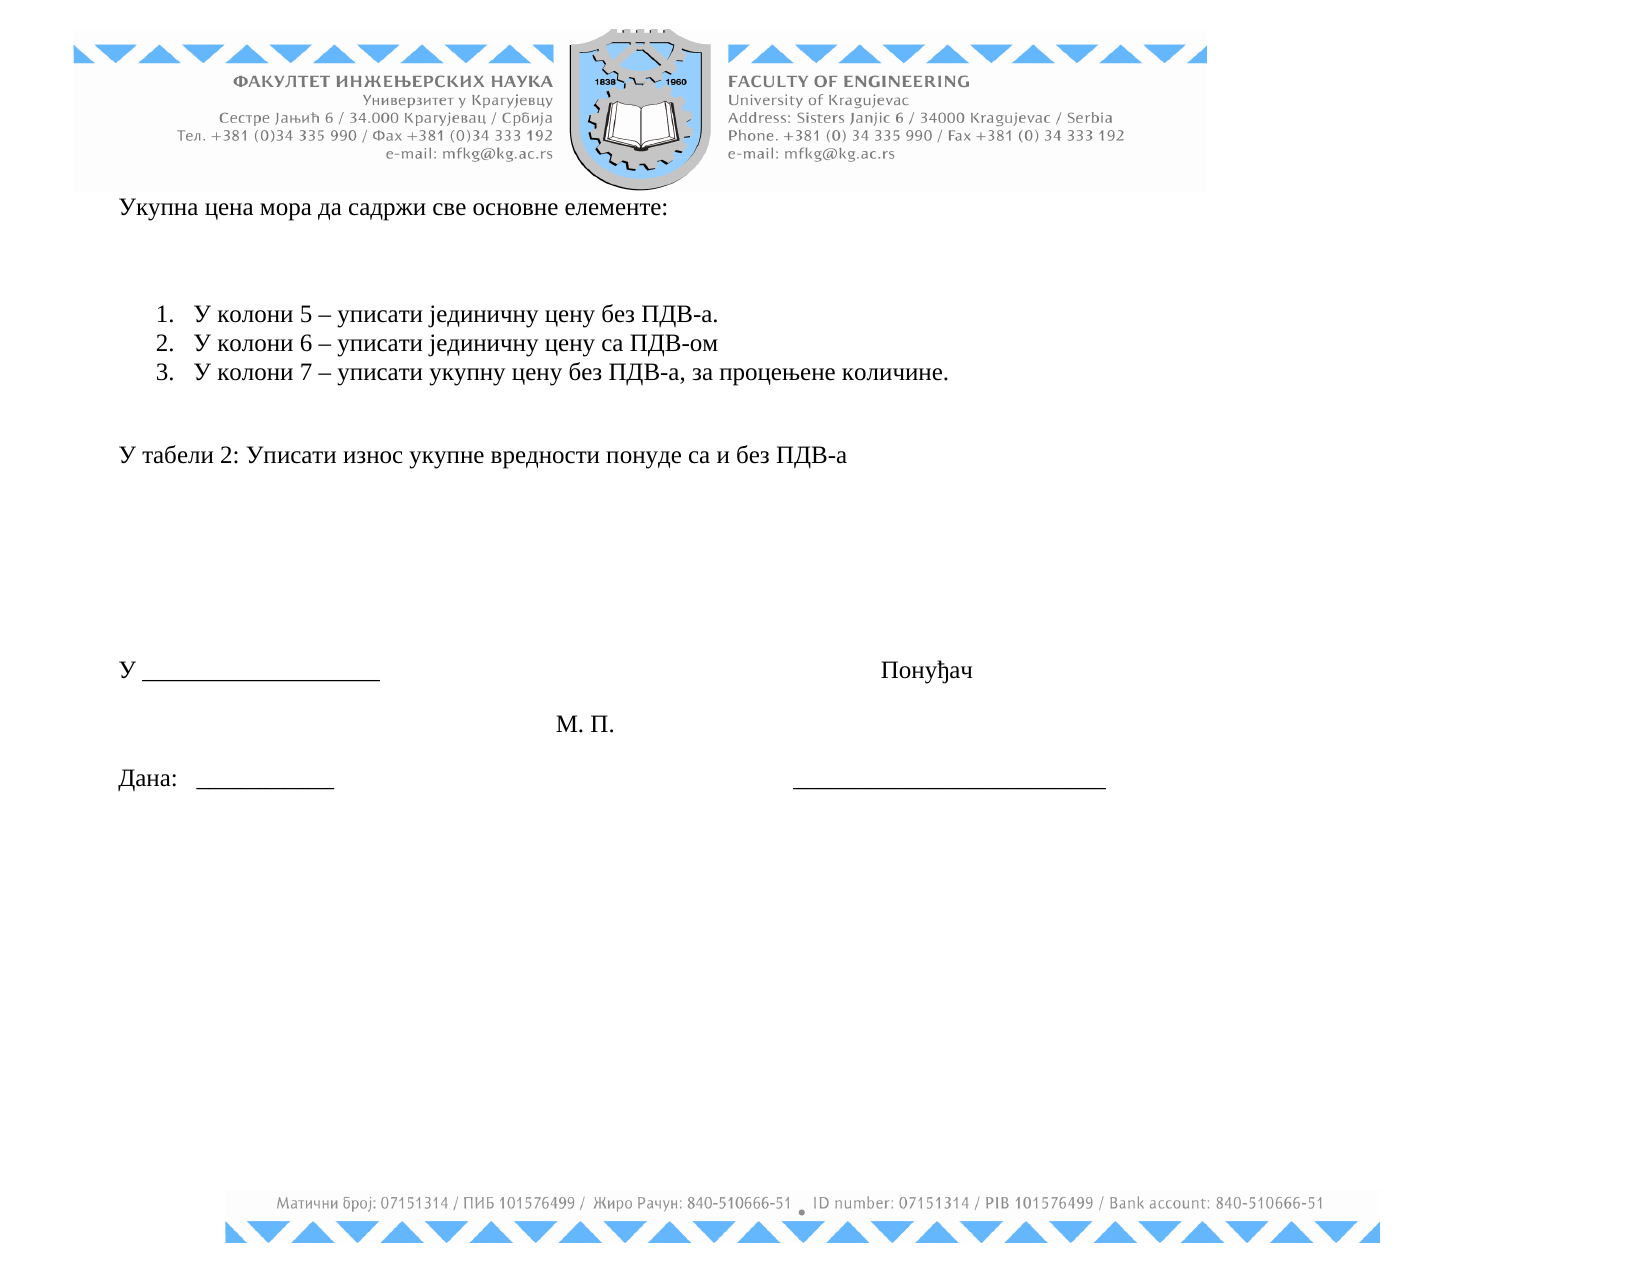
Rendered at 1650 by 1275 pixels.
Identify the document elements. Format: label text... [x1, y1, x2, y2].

text М. П. [418, 709, 1532, 738]
text Дана: ___________ _________________________ [118, 763, 1532, 792]
list У колони 5 – уписати јединичну цену без ПДВ-а. [156, 299, 1532, 328]
text У табели 2: Уписати износ укупне вредности понуде са и без ПДВ-а [118, 440, 1532, 468]
list У колони 6 – уписати јединичну цену са ПДВ-ом [156, 328, 1532, 357]
list У колони 7 – уписати укупну цену без ПДВ-а, за процењене количине. [156, 357, 1532, 386]
picture [73, 29, 1207, 192]
text У ___________________ Понуђач [118, 655, 1532, 684]
text Укупна цена мора да садржи све основне елементе: [118, 192, 1532, 221]
picture [225, 1190, 1381, 1243]
